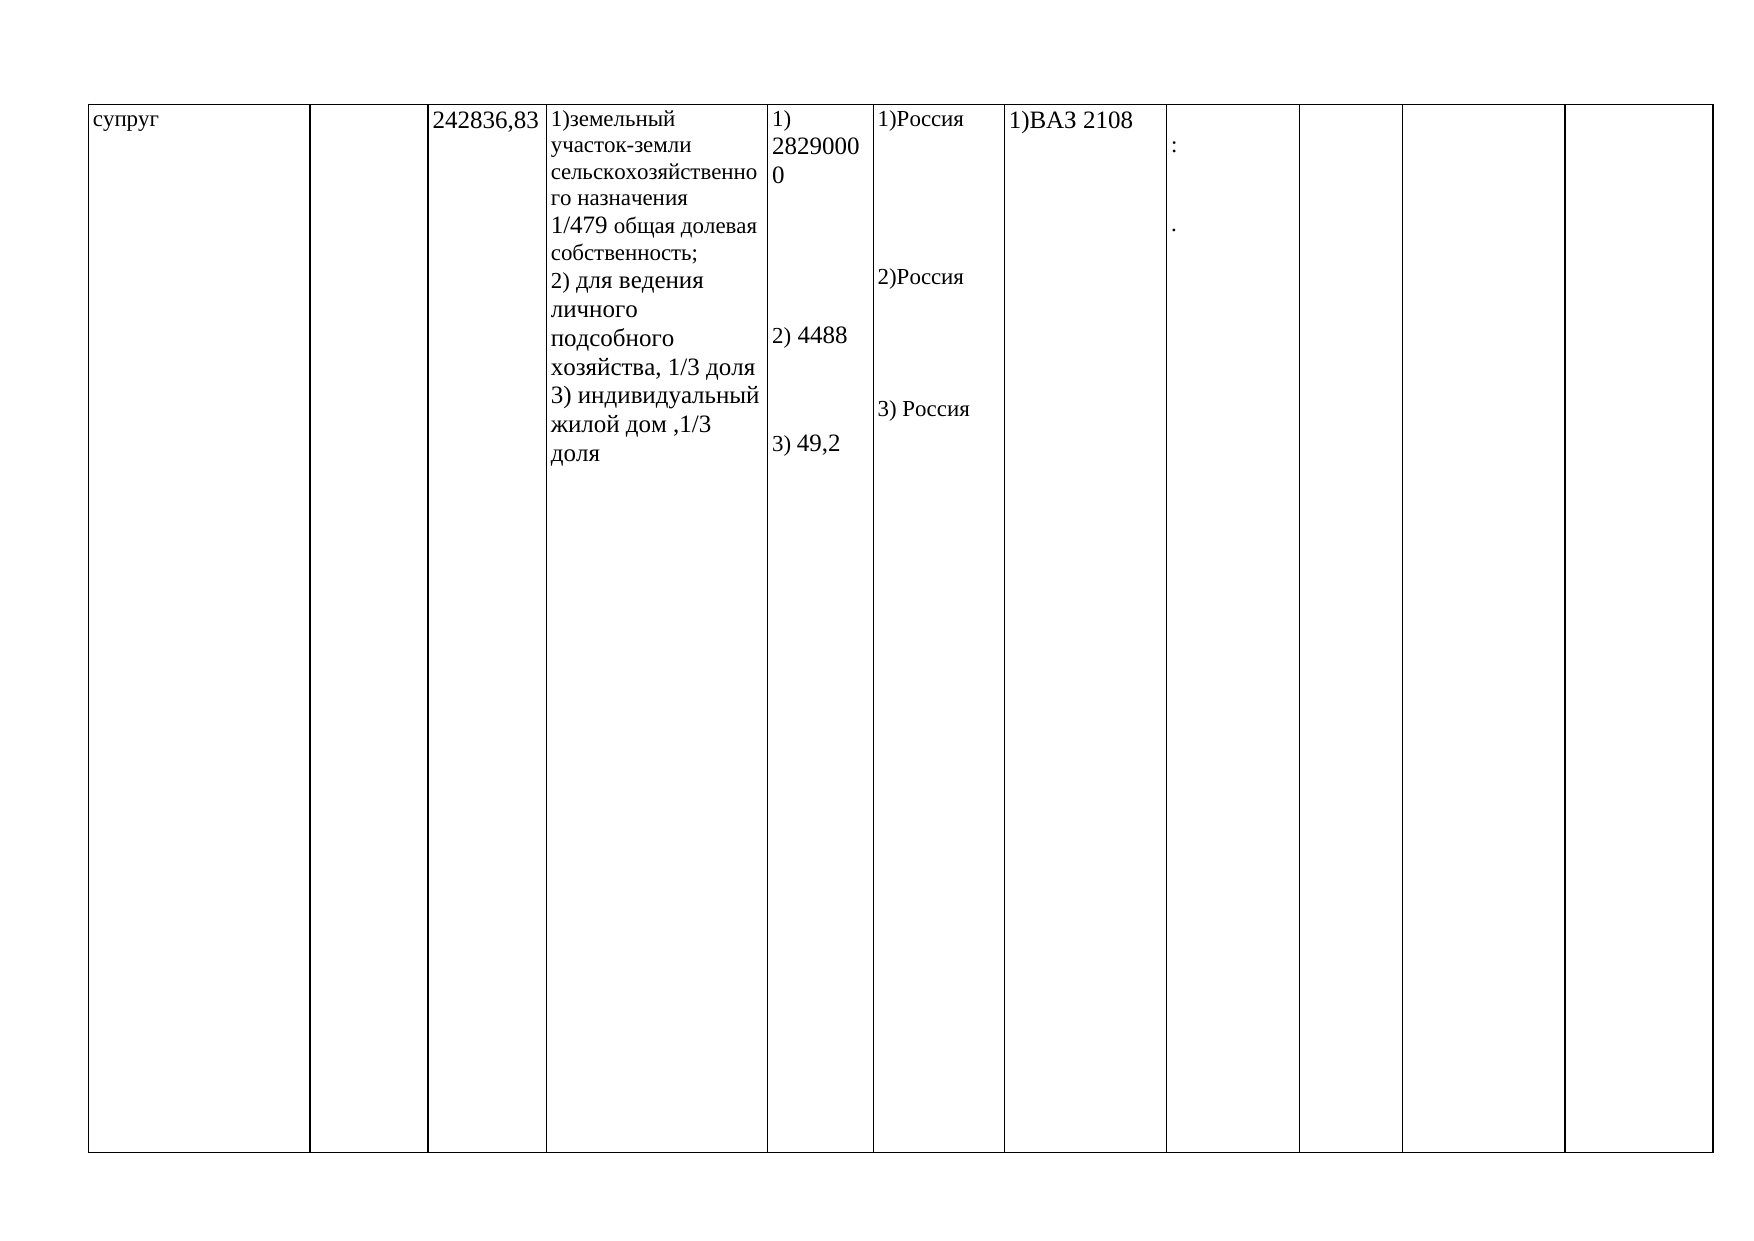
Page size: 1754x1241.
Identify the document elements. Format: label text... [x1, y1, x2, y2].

table_cell : . [1167, 105, 1299, 1152]
table_cell супруг [89, 105, 309, 1152]
table_cell [1403, 105, 1564, 1152]
table_cell 1)земельный участок-земли сельскохозяйственного назначения 1/479 общая долевая собственность; 2) для ведения личного подсобного хозяйства, 1/3 доля 3) индивидуальный жилой дом ,1/3 доля [547, 105, 767, 1152]
table_cell 1)ВАЗ 2108 [1005, 105, 1166, 1152]
table_cell 1) 28290000 2) 4488 3) 49,2 [768, 105, 873, 1152]
table_cell [1566, 105, 1712, 1152]
table_cell [311, 105, 427, 1152]
table_cell [1300, 105, 1402, 1152]
table_cell 242836,83 [429, 105, 546, 1152]
table_cell 1)Россия 2)Россия 3) Россия [874, 105, 1004, 1152]
